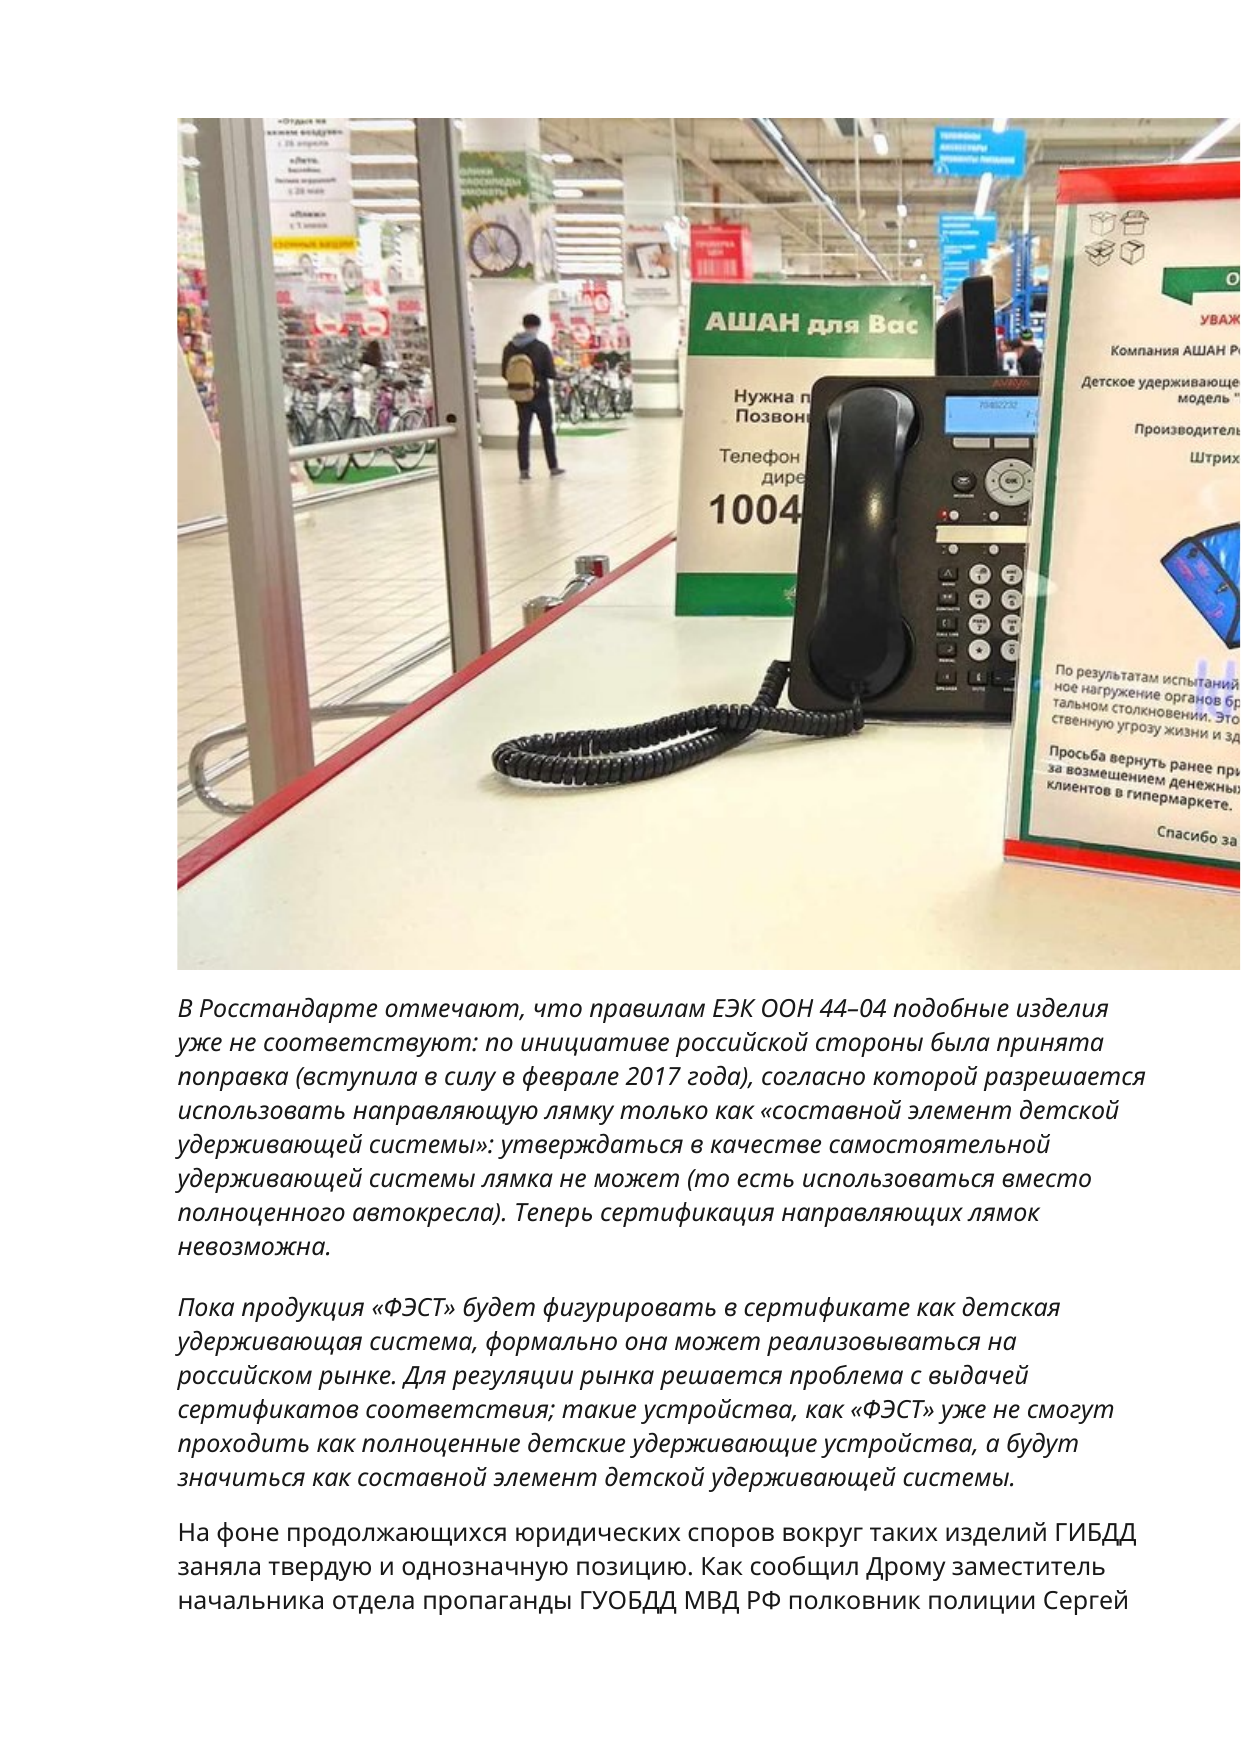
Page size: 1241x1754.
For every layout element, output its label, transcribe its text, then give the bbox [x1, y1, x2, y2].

text Пока продукция «ФЭСТ» будет фигурировать в сертификате как детская удерживающая система, формально она может реализовываться на российском рынке. Для регуляции рынка решается проблема с выдачей сертификатов соответствия; такие устройства, как «ФЭСТ» уже не смогут проходить как полноценные детские удерживающие устройства, а будут значиться как составной элемент детской удерживающей системы. [177, 1289, 1152, 1494]
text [177, 1515, 1152, 1617]
picture [177, 118, 1241, 970]
text В Росстандарте отмечают, что правилам ЕЭК ООН 44–04 подобные изделия уже не соответствуют: по инициативе российской стороны была принята поправка (вступила в силу в феврале 2017 года), согласно которой разрешается использовать направляющую лямку только как «составной элемент детской удерживающей системы»: утверждаться в качестве самостоятельной удерживающей системы лямка не может (то есть использоваться вместо полноценного автокресла). Теперь сертификация направляющих лямок невозможна. [177, 991, 1152, 1263]
